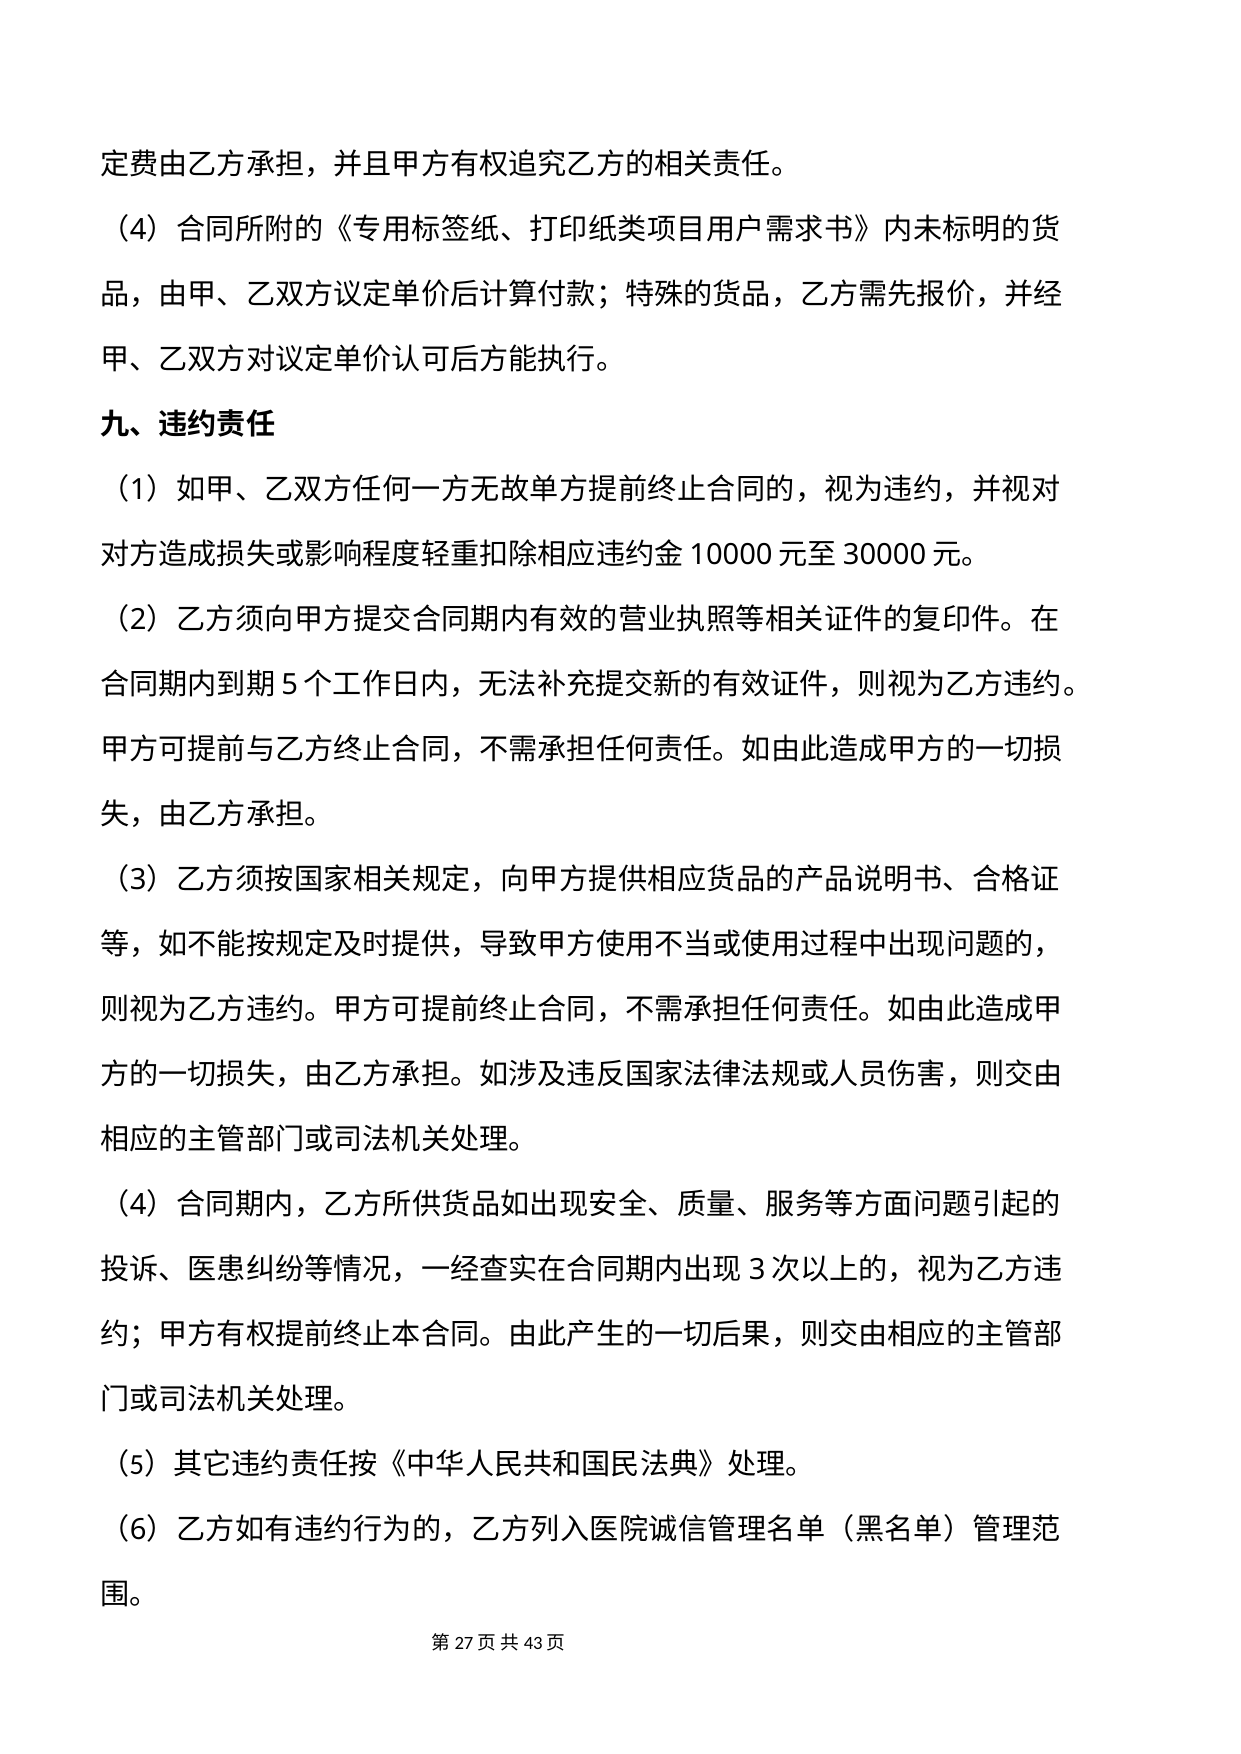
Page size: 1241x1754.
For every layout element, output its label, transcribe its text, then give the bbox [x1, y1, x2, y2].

text （1）如甲、乙双方任何一方无故单方提前终止合同的，视为违约，并视对对方造成损失或影响程度轻重扣除相应违约金10000元至30000元。 [100, 454, 1063, 584]
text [100, 129, 1063, 194]
text 九、违约责任 [100, 389, 1063, 454]
text （6）乙方如有违约行为的，乙方列入医院诚信管理名单（黑名单）管理范围。 [100, 1494, 1063, 1624]
text （5）其它违约责任按《中华人民共和国民法典》处理。 [100, 1429, 1063, 1494]
text （3）乙方须按国家相关规定，向甲方提供相应货品的产品说明书、合格证等，如不能按规定及时提供，导致甲方使用不当或使用过程中出现问题的，则视为乙方违约。甲方可提前终止合同，不需承担任何责任。如由此造成甲方的一切损失，由乙方承担。如涉及违反国家法律法规或人员伤害，则交由相应的主管部门或司法机关处理。 [100, 844, 1063, 1169]
text （4）合同所附的《专用标签纸、打印纸类项目用户需求书》内未标明的货品，由甲、乙双方议定单价后计算付款；特殊的货品，乙方需先报价，并经甲、乙双方对议定单价认可后方能执行。 [100, 194, 1063, 389]
text （2）乙方须向甲方提交合同期内有效的营业执照等相关证件的复印件。在合同期内到期5个工作日内，无法补充提交新的有效证件，则视为乙方违约。甲方可提前与乙方终止合同，不需承担任何责任。如由此造成甲方的一切损失，由乙方承担。 [100, 584, 1063, 844]
text （4）合同期内，乙方所供货品如出现安全、质量、服务等方面问题引起的投诉、医患纠纷等情况，一经查实在合同期内出现3次以上的，视为乙方违约；甲方有权提前终止本合同。由此产生的一切后果，则交由相应的主管部门或司法机关处理。 [100, 1169, 1063, 1429]
